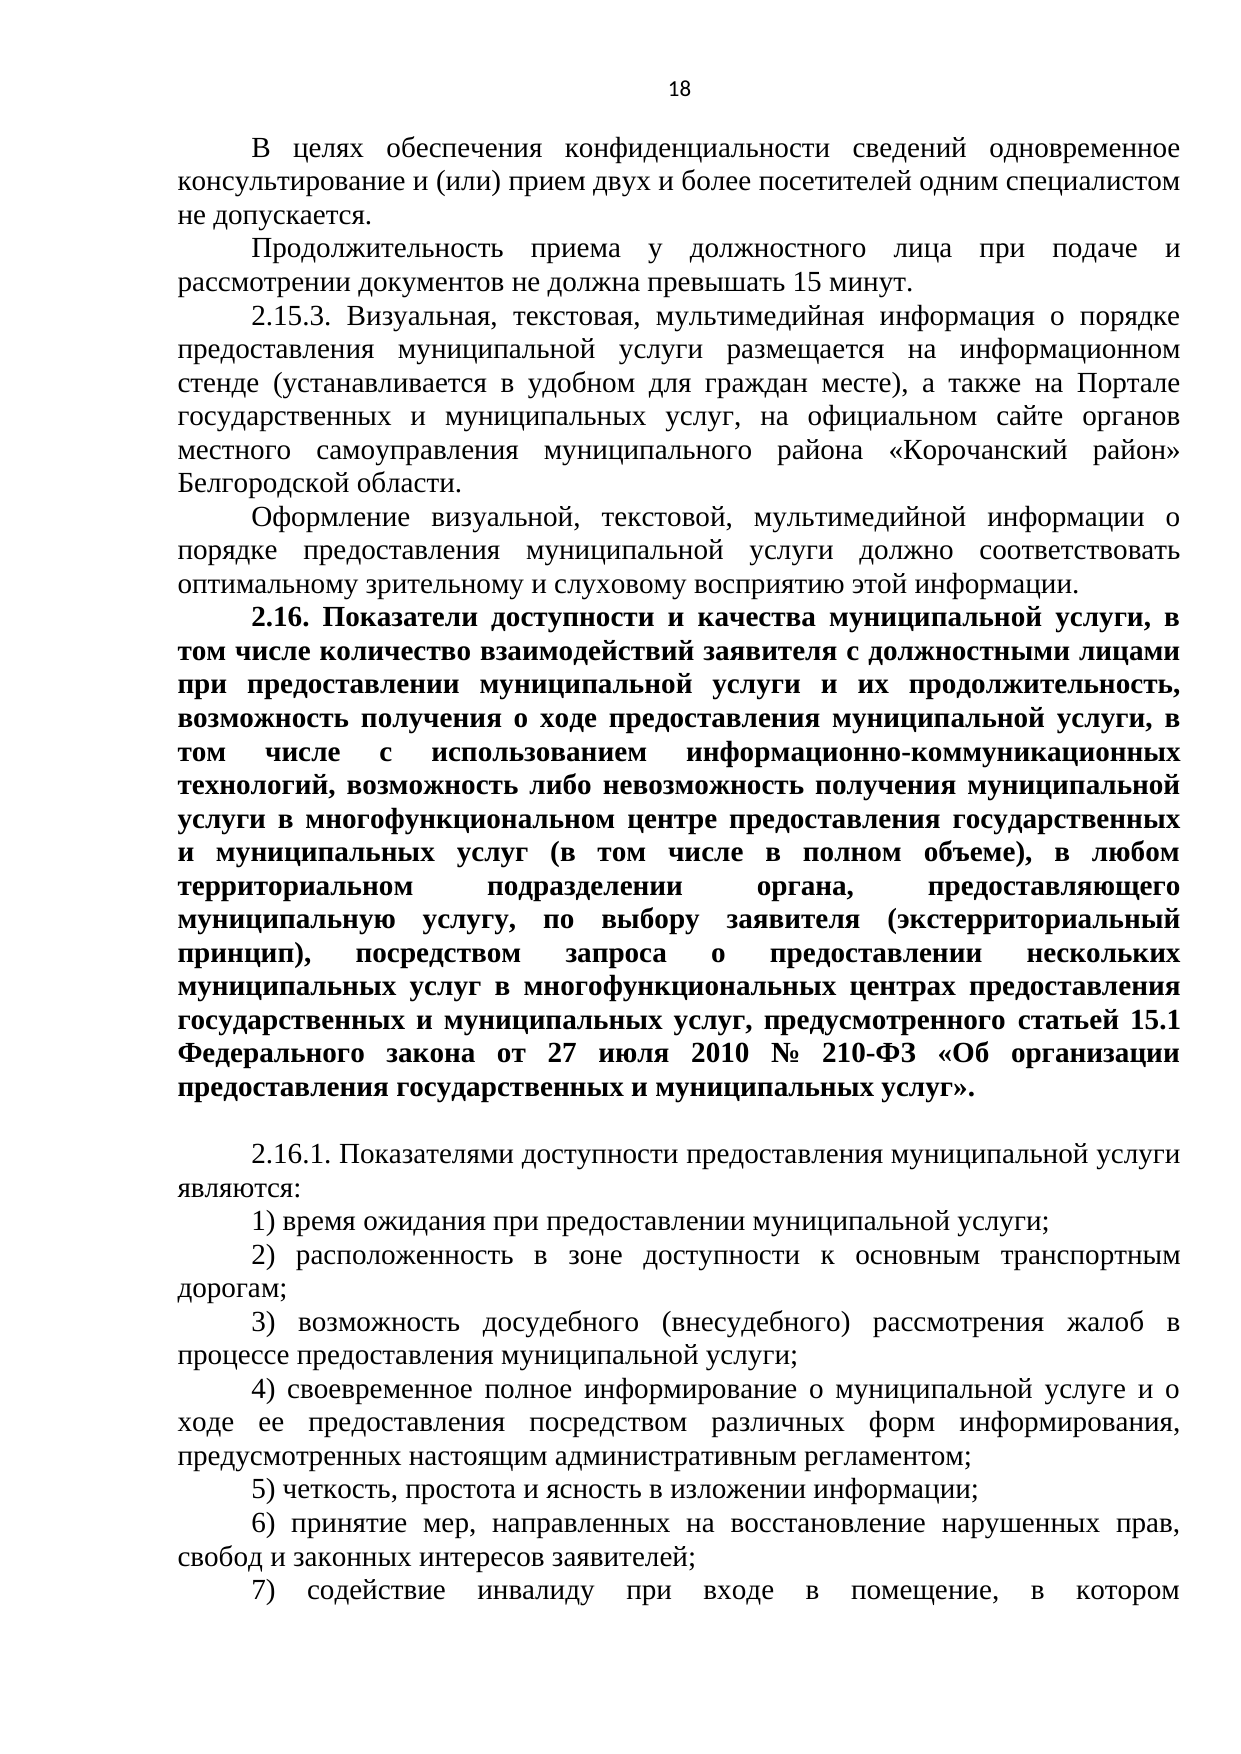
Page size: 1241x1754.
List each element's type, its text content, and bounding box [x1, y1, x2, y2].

text Оформление визуальной, текстовой, мультимедийной информации о порядке предоставления муниципальной услуги должно соответствовать оптимальному зрительному и слуховому восприятию этой информации. [177, 499, 1181, 599]
text Продолжительность приема у должностного лица при подаче и рассмотрении документов не должна превышать 15 минут. [177, 231, 1181, 298]
text 6) принятие мер, направленных на восстановление нарушенных прав, свобод и законных интересов заявителей; [177, 1505, 1181, 1572]
text 3) возможность досудебного (внесудебного) рассмотрения жалоб в процессе предоставления муниципальной услуги; [177, 1304, 1181, 1371]
text 5) четкость, простота и ясность в изложении информации; [177, 1472, 1181, 1505]
text 2.16.1. Показателями доступности предоставления муниципальной услуги являются: [177, 1136, 1181, 1203]
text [177, 1572, 1181, 1606]
text 2) расположенность в зоне доступности к основным транспортным дорогам; [177, 1237, 1181, 1304]
text 2.16. Показатели доступности и качества муниципальной услуги, в том числе количество взаимодействий заявителя с должностными лицами при предоставлении муниципальной услуги и их продолжительность, возможность получения о ходе предоставления муниципальной услуги, в том числе с использованием информационно-коммуникационных технологий, возможность либо невозможность получения муниципальной услуги в многофункциональном центре предоставления государственных и муниципальных услуг (в том числе в полном объеме), в любом территориальном подразделении органа, предоставляющего муниципальную услугу, по выбору заявителя (экстерриториальный принцип), посредством запроса о предоставлении нескольких муниципальных услуг в многофункциональных центрах предоставления государственных и муниципальных услуг, предусмотренного статьей 15.1 Федерального закона от 27 июля 2010 № 210-ФЗ «Об организации предоставления государственных и муниципальных услуг». [177, 599, 1181, 1103]
text 4) своевременное полное информирование о муниципальной услуге и о ходе ее предоставления посредством различных форм информирования, предусмотренных настоящим административным регламентом; [177, 1371, 1181, 1472]
text В целях обеспечения конфиденциальности сведений одновременное консультирование и (или) прием двух и более посетителей одним специалистом не допускается. [177, 130, 1181, 231]
text 1) время ожидания при предоставлении муниципальной услуги; [177, 1203, 1181, 1237]
text 2.15.3. Визуальная, текстовая, мультимедийная информация о порядке предоставления муниципальной услуги размещается на информационном стенде (устанавливается в удобном для граждан месте), а также на Портале государственных и муниципальных услуг, на официальном сайте органов местного самоуправления муниципального района «Корочанский район» Белгородской области. [177, 298, 1181, 499]
